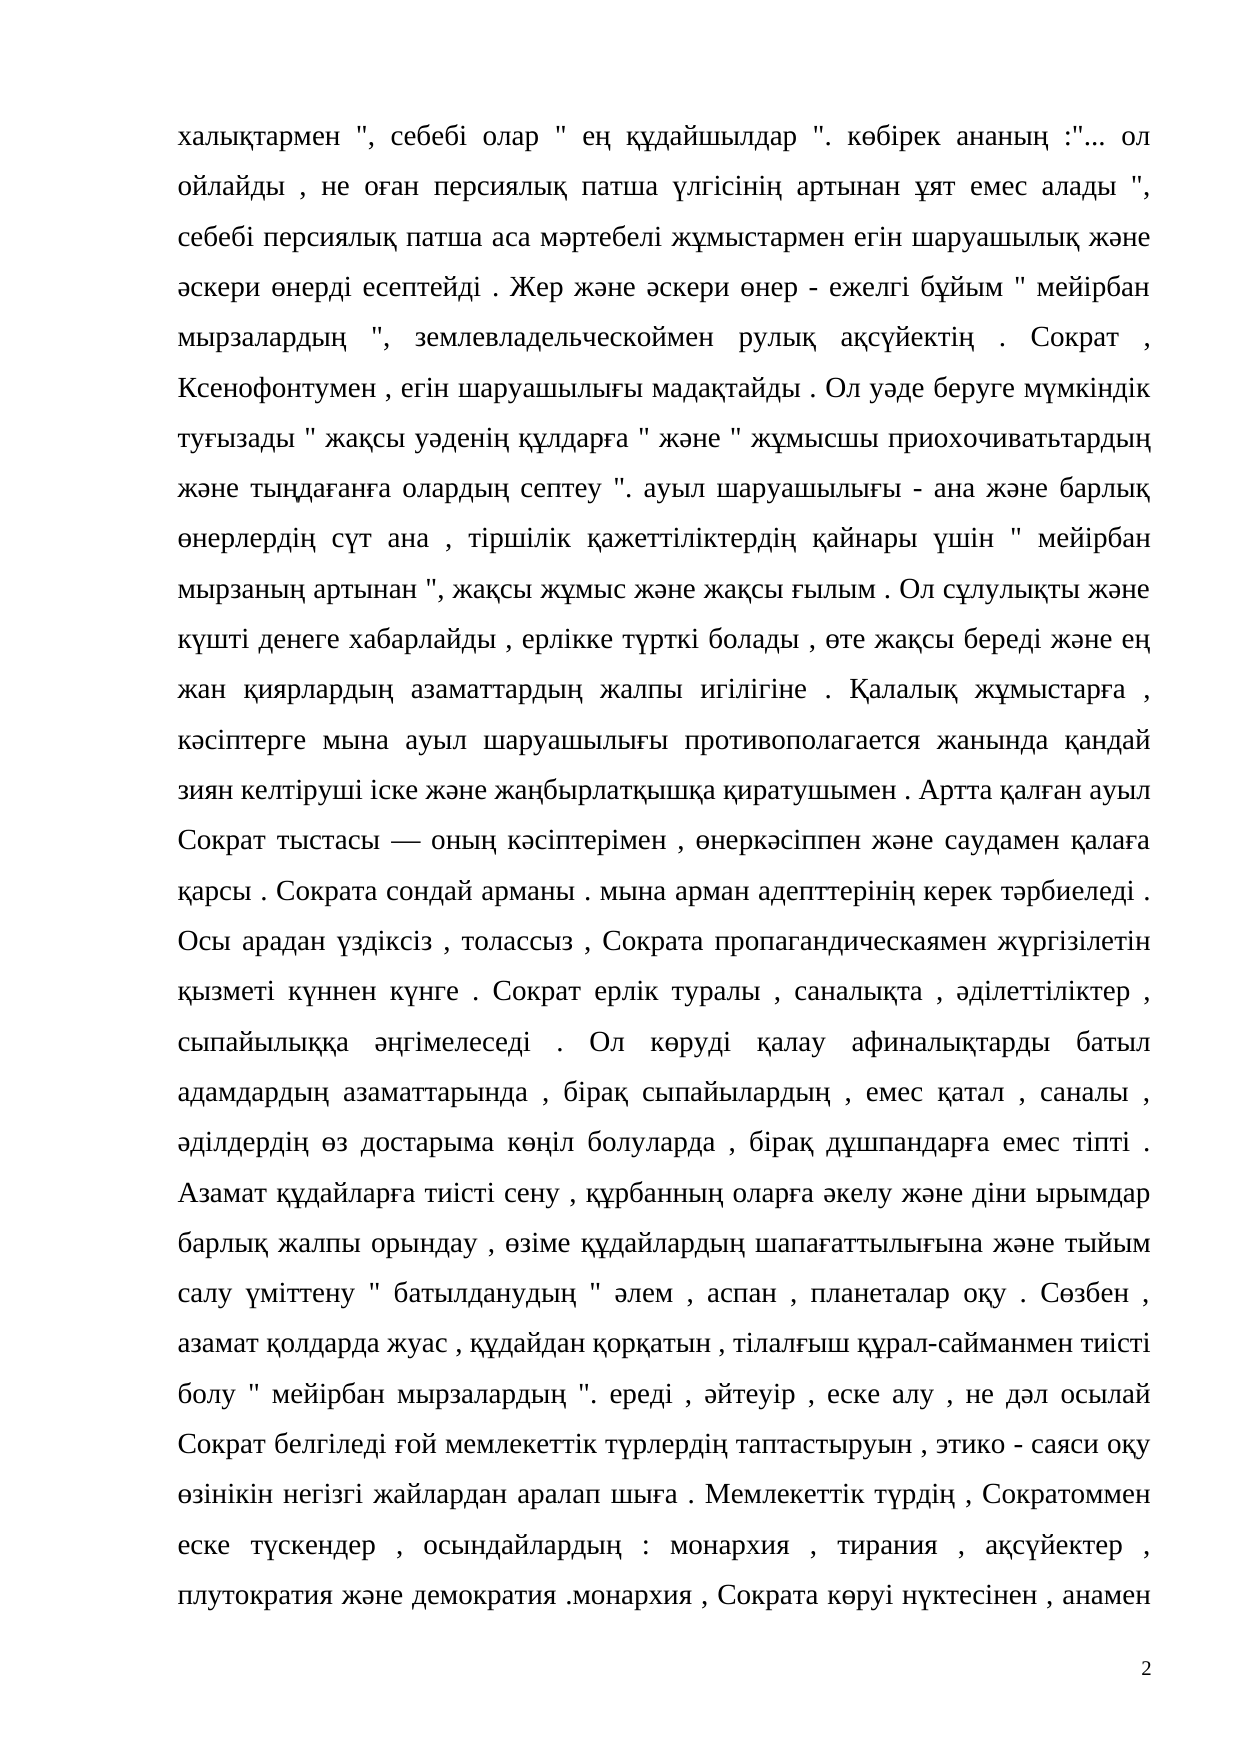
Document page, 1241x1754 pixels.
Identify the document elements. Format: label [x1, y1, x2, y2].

text [177, 118, 1152, 1611]
